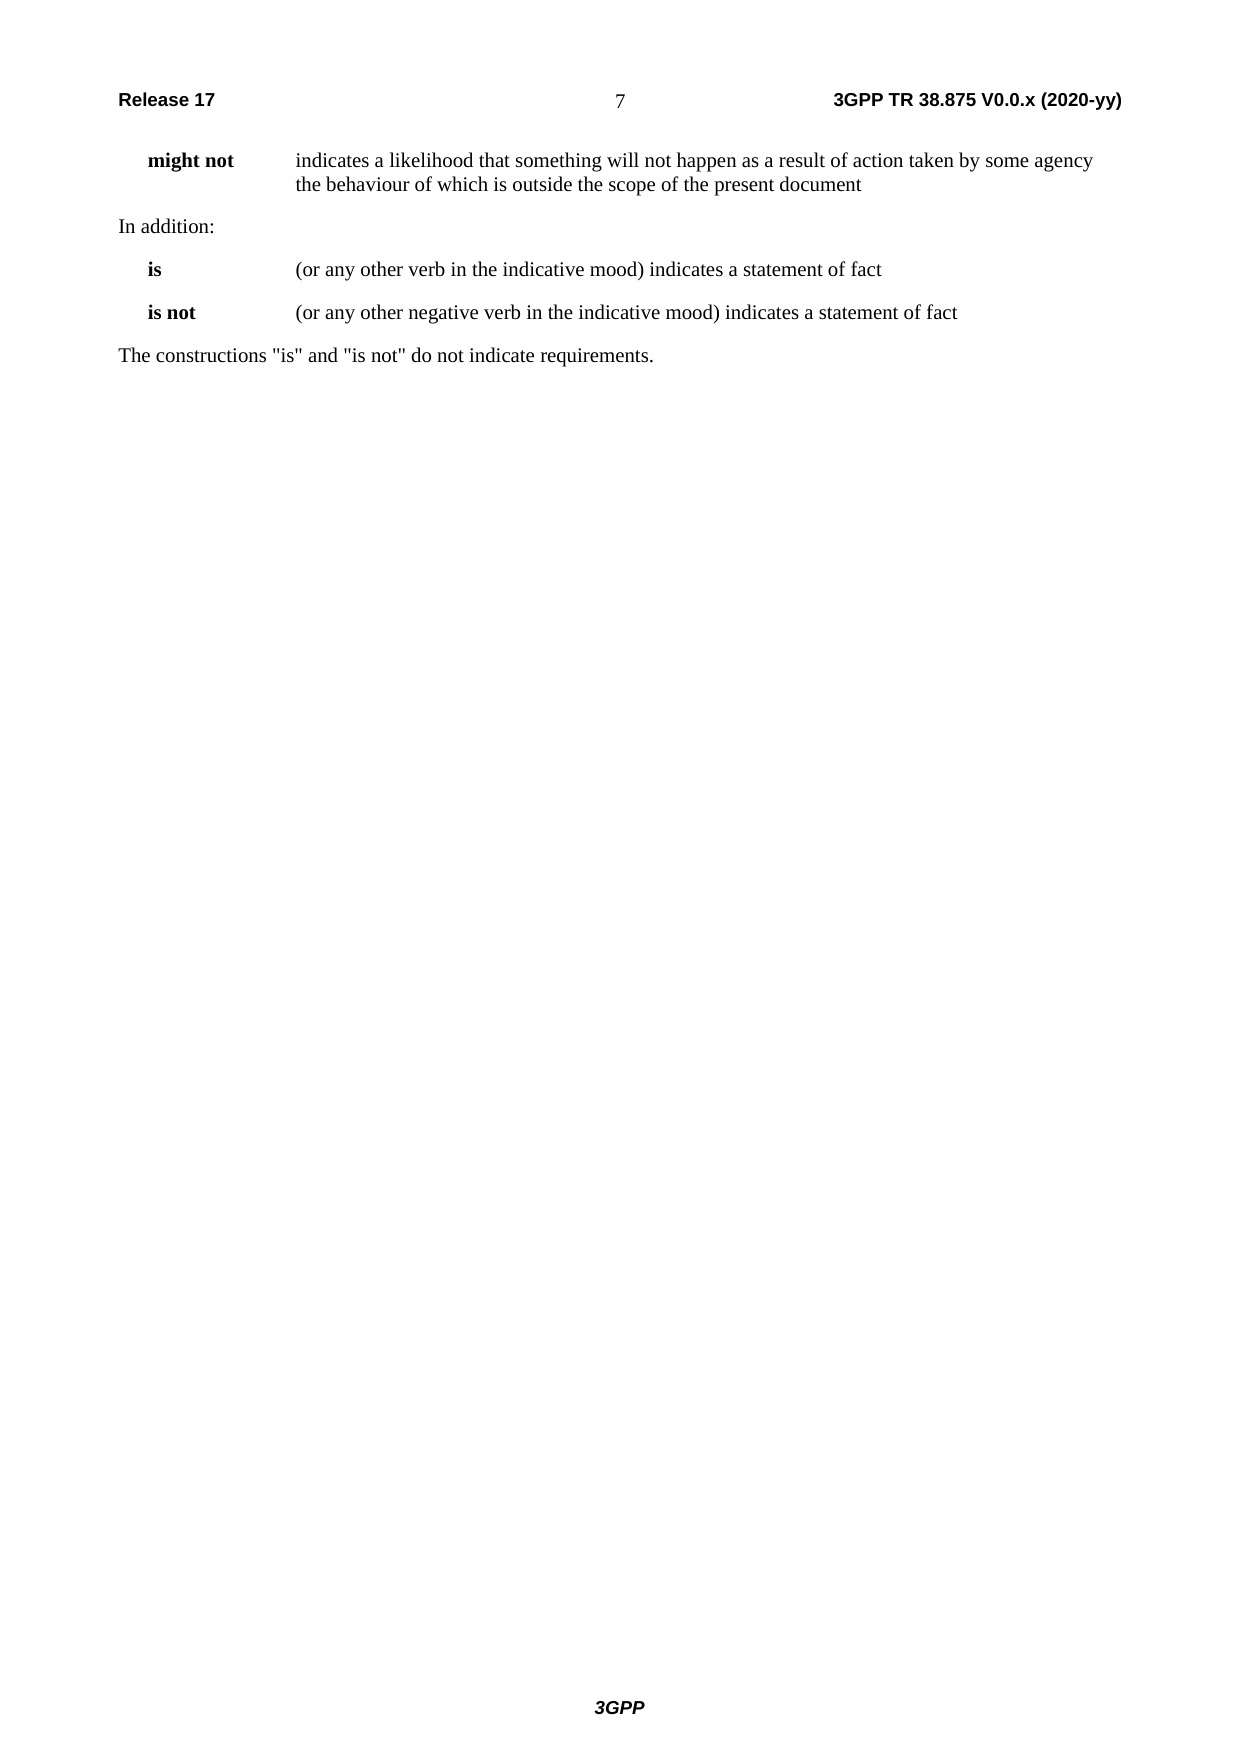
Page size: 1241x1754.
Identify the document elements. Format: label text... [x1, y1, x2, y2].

text is (or any other verb in the indicative mood) indicates a statement of fact [148, 257, 1122, 281]
text is not (or any other negative verb in the indicative mood) indicates a statement of fact [148, 300, 1122, 324]
text might not indicates a likelihood that something will not happen as a result of action taken by some agency the behaviour of which is outside the scope of the present document [148, 147, 1122, 196]
text In addition: [118, 214, 1122, 238]
text The constructions "is" and "is not" do not indicate requirements. [118, 343, 1122, 367]
